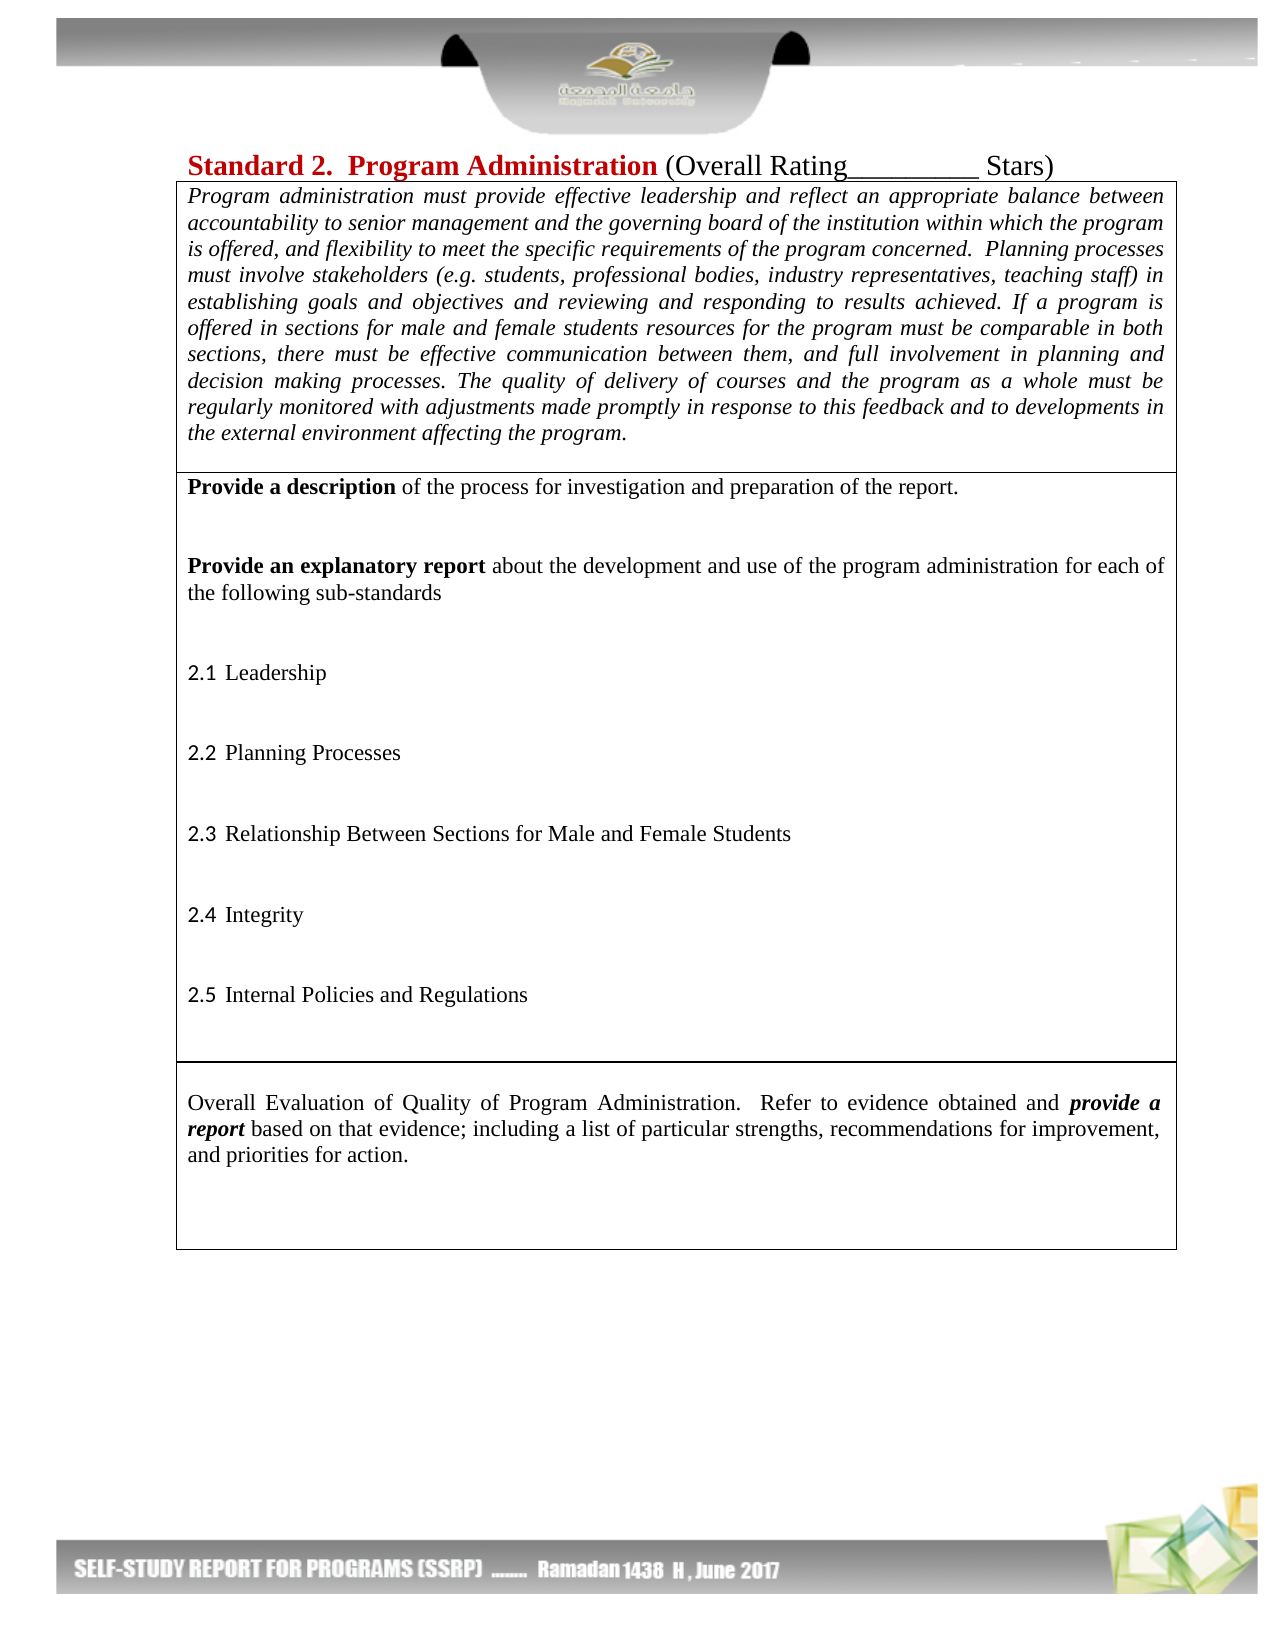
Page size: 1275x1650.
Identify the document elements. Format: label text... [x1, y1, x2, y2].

text Standard 2. Program Administration (Overall Rating_________ Stars) [187, 148, 1088, 181]
table_cell Provide a description of the process for investigation and preparation of the report. Provide an explanatory report about the development and use of the program administration for each of the following sub-standards Leadership Planning Processes Relationship Between Sections for Male and Female Students Integrity Internal Policies and Regulations [177, 473, 1176, 1061]
picture [56, 18, 1258, 1594]
table_cell Overall Evaluation of Quality of Program Administration. Refer to evidence obtained and provide a report based on that evidence; including a list of particular strengths, recommendations for improvement, and priorities for action. [177, 1063, 1176, 1249]
table_header Program administration must provide effective leadership and reflect an appropriate balance between accountability to senior management and the governing board of the institution within which the program is offered, and flexibility to meet the specific requirements of the program concerned. Planning processes must involve stakeholders (e.g. students, professional bodies, industry representatives, teaching staff) in establishing goals and objectives and reviewing and responding to results achieved. If a program is offered in sections for male and female students resources for the program must be comparable in both sections, there must be effective communication between them, and full involvement in planning and decision making processes. The quality of delivery of courses and the program as a whole must be regularly monitored with adjustments made promptly in response to this feedback and to developments in the external environment affecting the program. [177, 182, 1176, 472]
